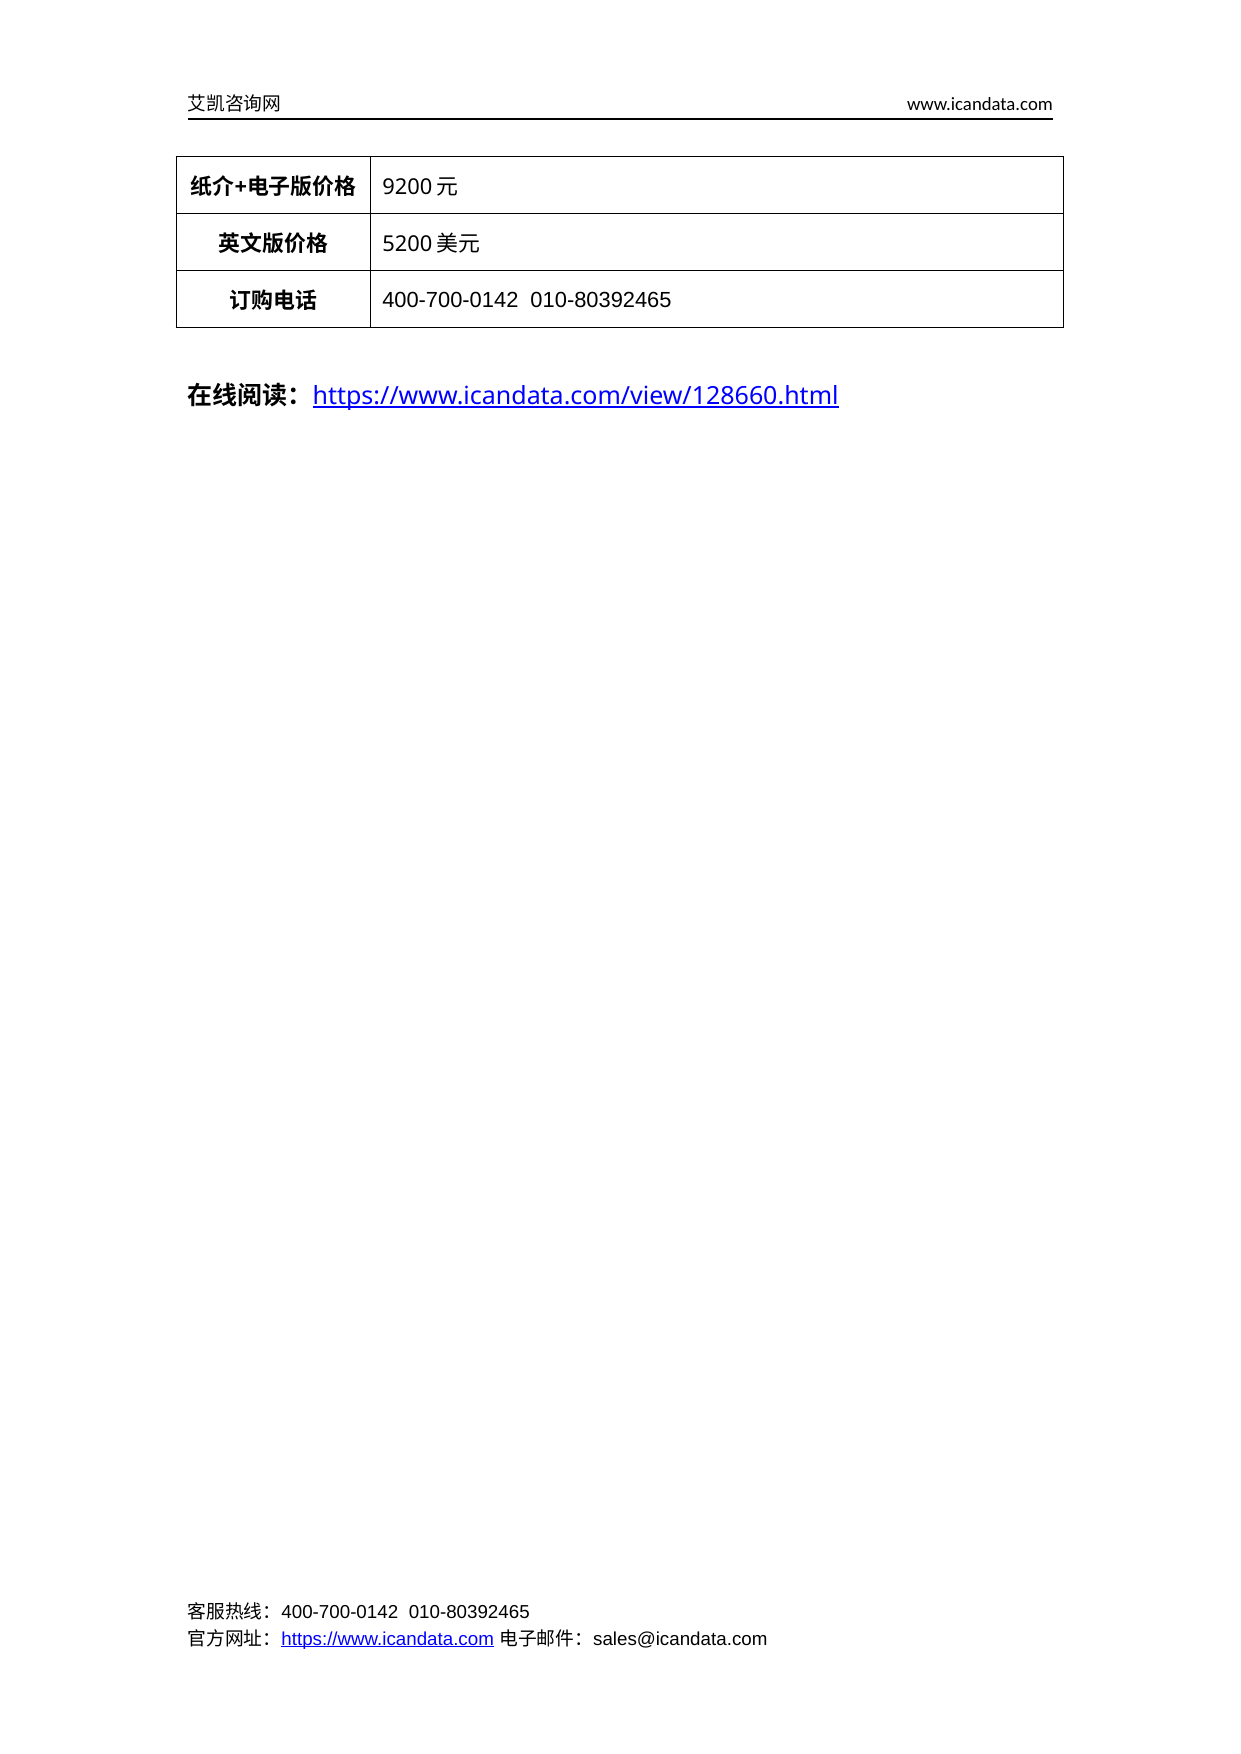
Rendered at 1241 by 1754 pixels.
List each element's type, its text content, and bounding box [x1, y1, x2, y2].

table_cell 5200美元 [371, 214, 1063, 270]
text 在线阅读：https://www.icandata.com/view/128660.html [187, 361, 1053, 426]
table_cell 英文版价格 [177, 214, 370, 270]
table_cell 订购电话 [177, 271, 370, 327]
table_cell 纸介+电子版价格 [177, 157, 370, 213]
table_cell 9200元 [371, 157, 1063, 213]
table_cell 400-700-0142 010-80392465 [371, 271, 1063, 327]
